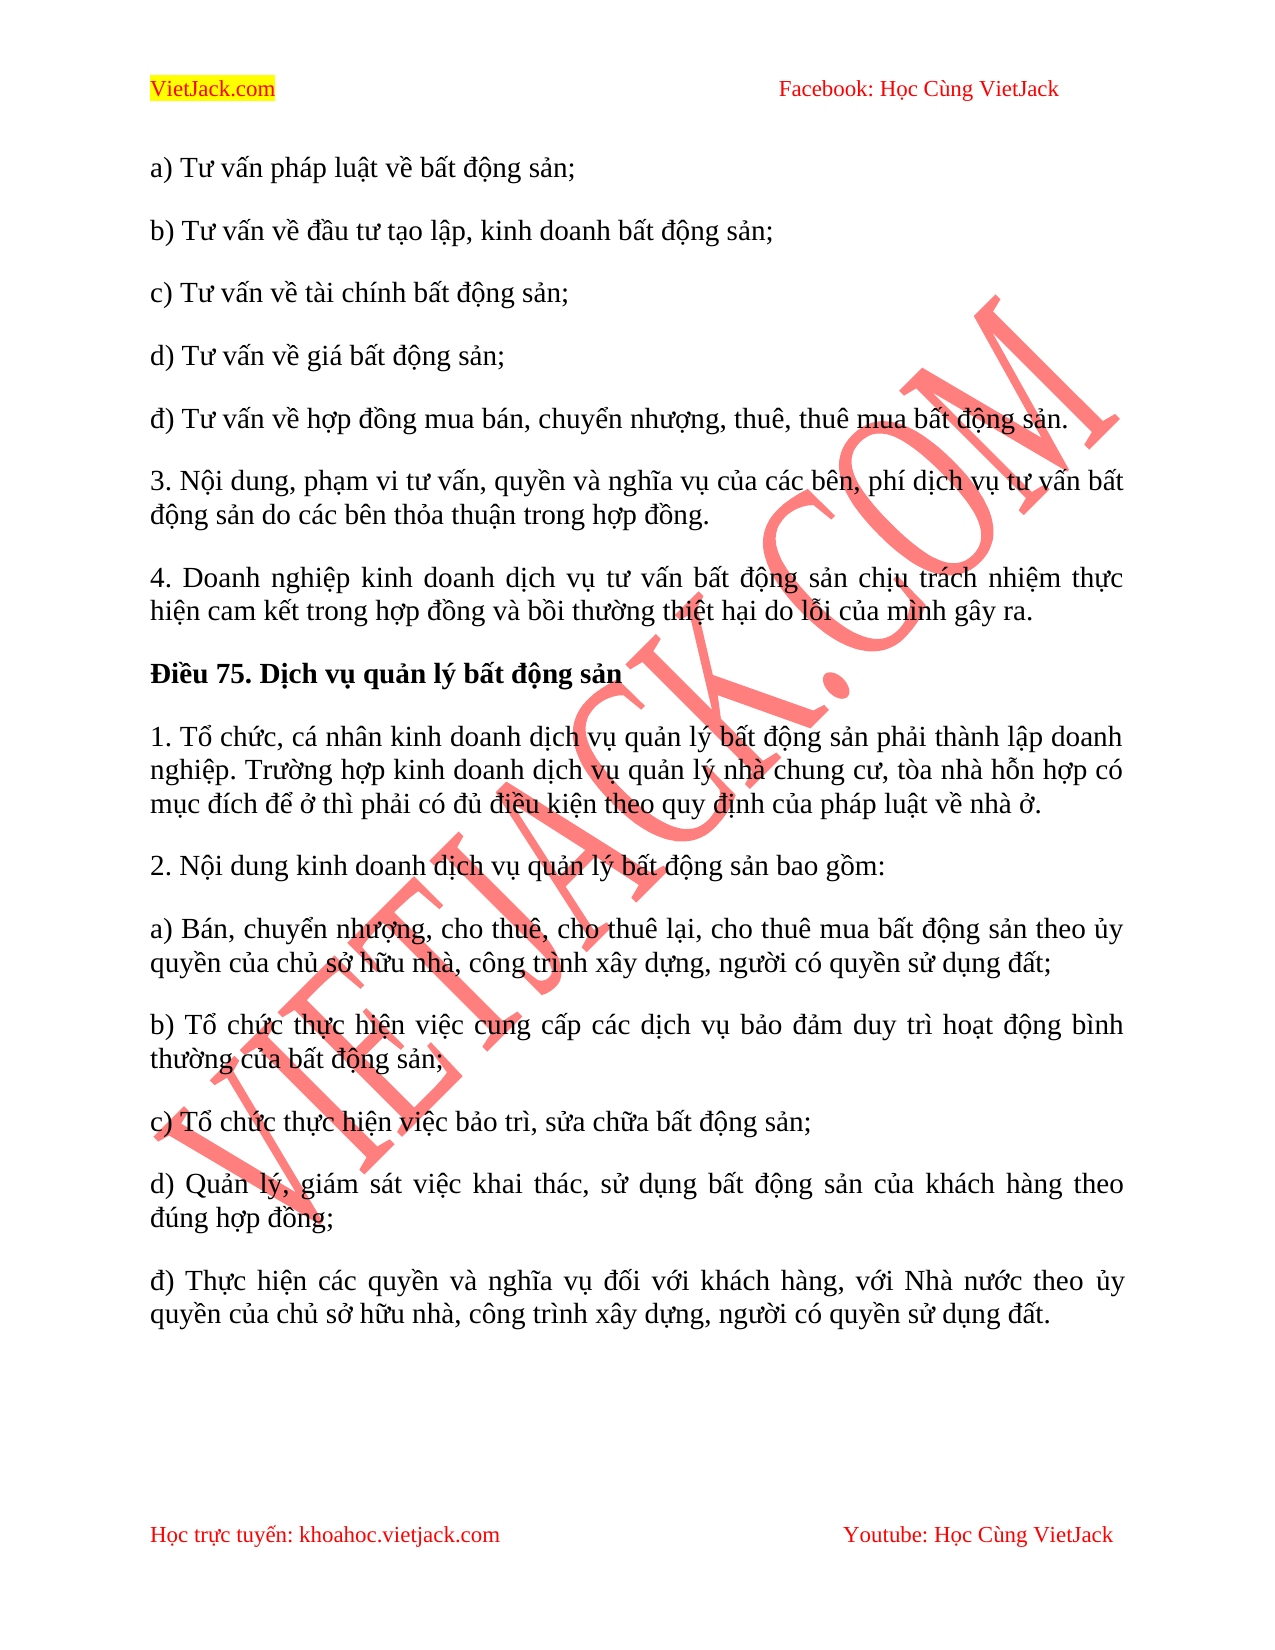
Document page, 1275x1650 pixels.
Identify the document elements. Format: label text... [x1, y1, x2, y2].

text d) Quản lý, giám sát việc khai thác, sử dụng bất động sản của khách hàng theo đúng hợp đồng; [150, 1166, 1125, 1233]
text d) Tư vấn về giá bất động sản; [150, 338, 1125, 372]
text đ) Thực hiện các quyền và nghĩa vụ đối với khách hàng, với Nhà nước theo ủy quyền của chủ sở hữu nhà, công trình xây dựng, người có quyền sử dụng đất. [150, 1263, 1125, 1330]
text đ) Tư vấn về hợp đồng mua bán, chuyển nhượng, thuê, thuê mua bất động sản. [150, 401, 1125, 434]
text 4. Doanh nghiệp kinh doanh dịch vụ tư vấn bất động sản chịu trách nhiệm thực hiện cam kết trong hợp đồng và bồi thường thiệt hại do lỗi của mình gây ra. [150, 560, 1125, 627]
text a) Bán, chuyển nhượng, cho thuê, cho thuê lại, cho thuê mua bất động sản theo ủy quyền của chủ sở hữu nhà, công trình xây dựng, người có quyền sử dụng đất; [150, 911, 1125, 978]
text b) Tổ chức thực hiện việc cung cấp các dịch vụ bảo đảm duy trì hoạt động bình thường của bất động sản; [150, 1007, 1125, 1074]
text Điều 75. Dịch vụ quản lý bất động sản [150, 656, 1125, 689]
text a) Tư vấn pháp luật về bất động sản; [150, 150, 1125, 183]
text 1. Tổ chức, cá nhân kinh doanh dịch vụ quản lý bất động sản phải thành lập doanh nghiệp. Trường hợp kinh doanh dịch vụ quản lý nhà chung cư, tòa nhà hỗn hợp có mục đích để ở thì phải có đủ điều kiện theo quy định của pháp luật về nhà ở. [150, 719, 1125, 819]
text 2. Nội dung kinh doanh dịch vụ quản lý bất động sản bao gồm: [150, 848, 1125, 882]
text b) Tư vấn về đầu tư tạo lập, kinh doanh bất động sản; [150, 213, 1125, 246]
text c) Tư vấn về tài chính bất động sản; [150, 275, 1125, 309]
text 3. Nội dung, phạm vi tư vấn, quyền và nghĩa vụ của các bên, phí dịch vụ tư vấn bất động sản do các bên thỏa thuận trong hợp đồng. [150, 463, 1125, 531]
text c) Tổ chức thực hiện việc bảo trì, sửa chữa bất động sản; [150, 1104, 1125, 1137]
